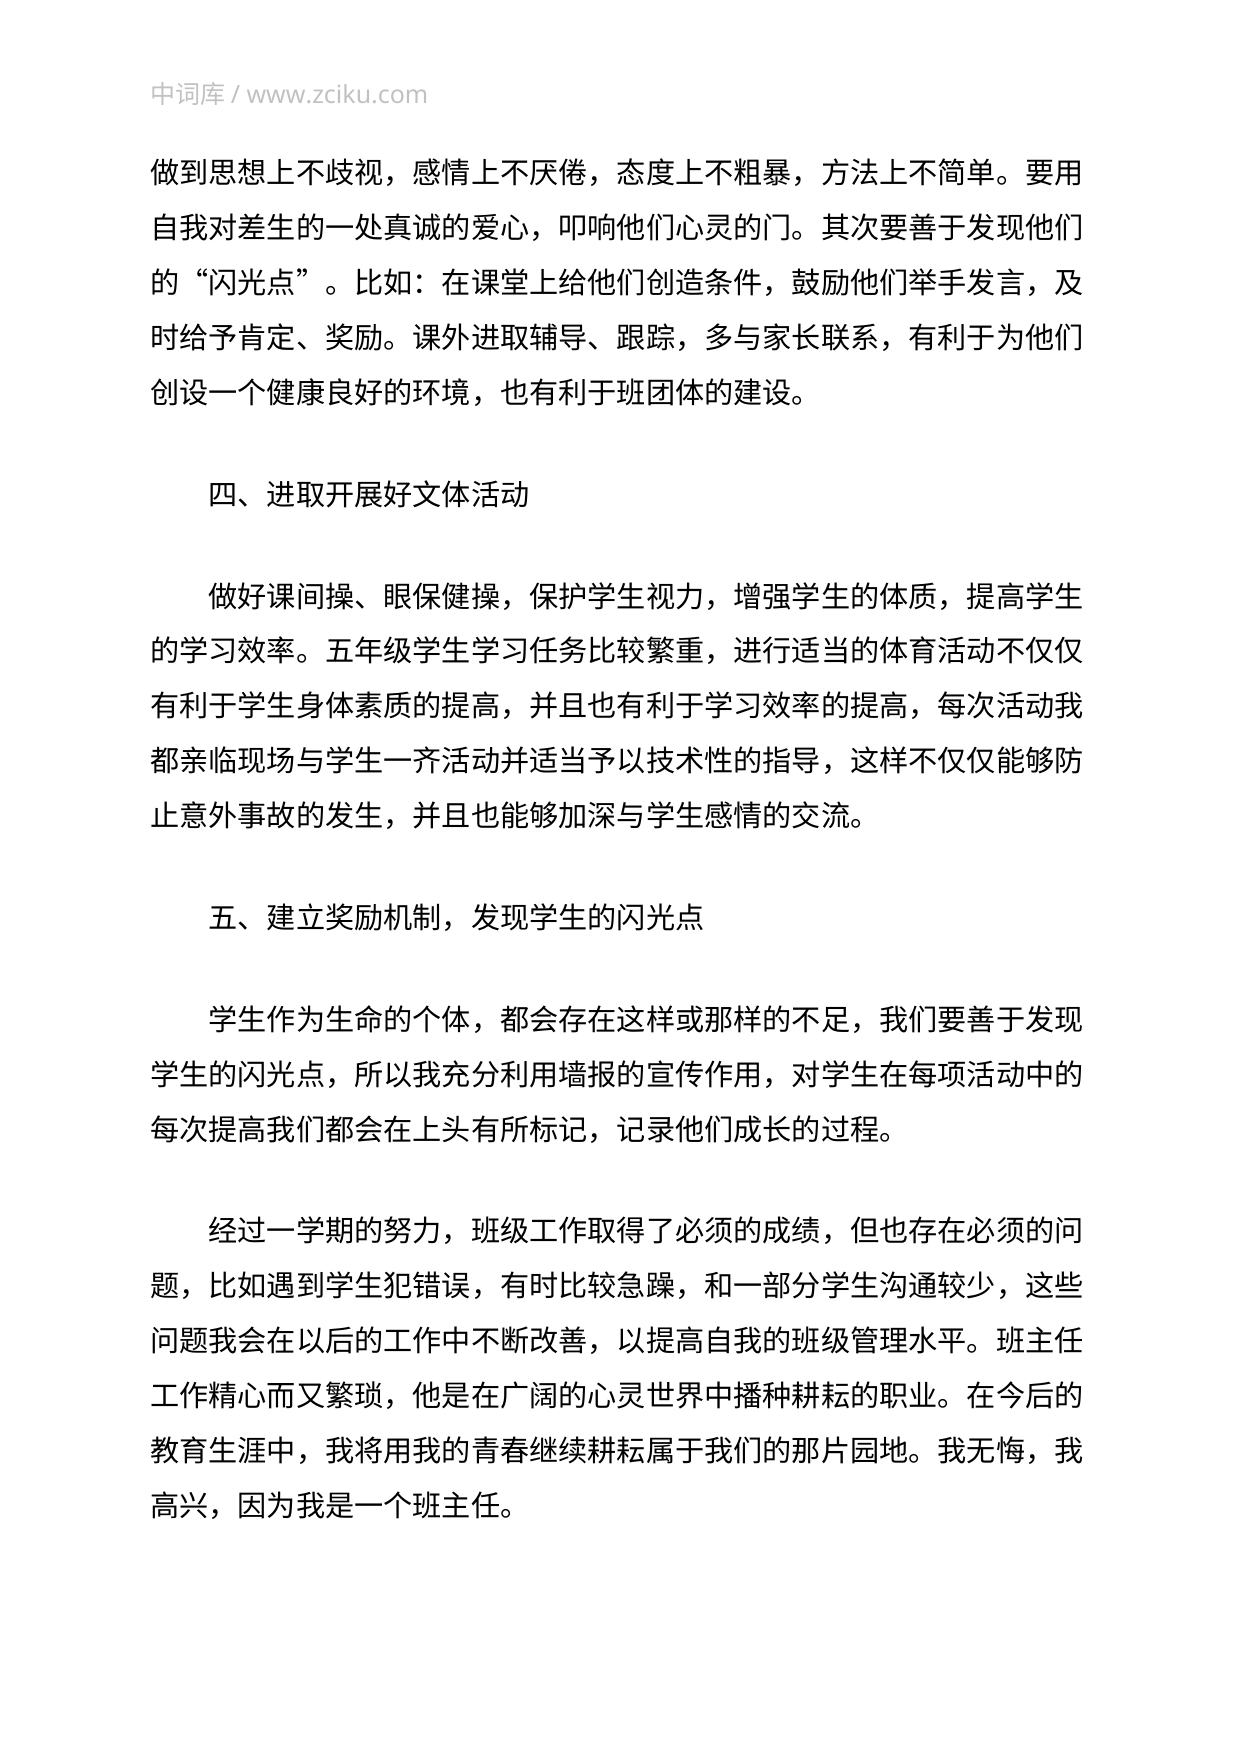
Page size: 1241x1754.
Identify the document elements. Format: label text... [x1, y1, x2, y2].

text 学生作为生命的个体，都会存在这样或那样的不足，我们要善于发现学生的闪光点，所以我充分利用墙报的宣传作用，对学生在每项活动中的每次提高我们都会在上头有所标记，记录他们成长的过程。 [150, 996, 1090, 1148]
text 五、建立奖励机制，发现学生的闪光点 [150, 894, 1090, 937]
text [150, 150, 1090, 412]
text 四、进取开展好文体活动 [150, 471, 1090, 514]
text 做好课间操、眼保健操，保护学生视力，增强学生的体质，提高学生的学习效率。五年级学生学习任务比较繁重，进行适当的体育活动不仅仅有利于学生身体素质的提高，并且也有利于学习效率的提高，每次活动我都亲临现场与学生一齐活动并适当予以技术性的指导，这样不仅仅能够防止意外事故的发生，并且也能够加深与学生感情的交流。 [150, 573, 1090, 835]
text 经过一学期的努力，班级工作取得了必须的成绩，但也存在必须的问题，比如遇到学生犯错误，有时比较急躁，和一部分学生沟通较少，这些问题我会在以后的工作中不断改善，以提高自我的班级管理水平。班主任工作精心而又繁琐，他是在广阔的心灵世界中播种耕耘的职业。在今后的教育生涯中，我将用我的青春继续耕耘属于我们的那片园地。我无悔，我高兴，因为我是一个班主任。 [150, 1208, 1090, 1524]
